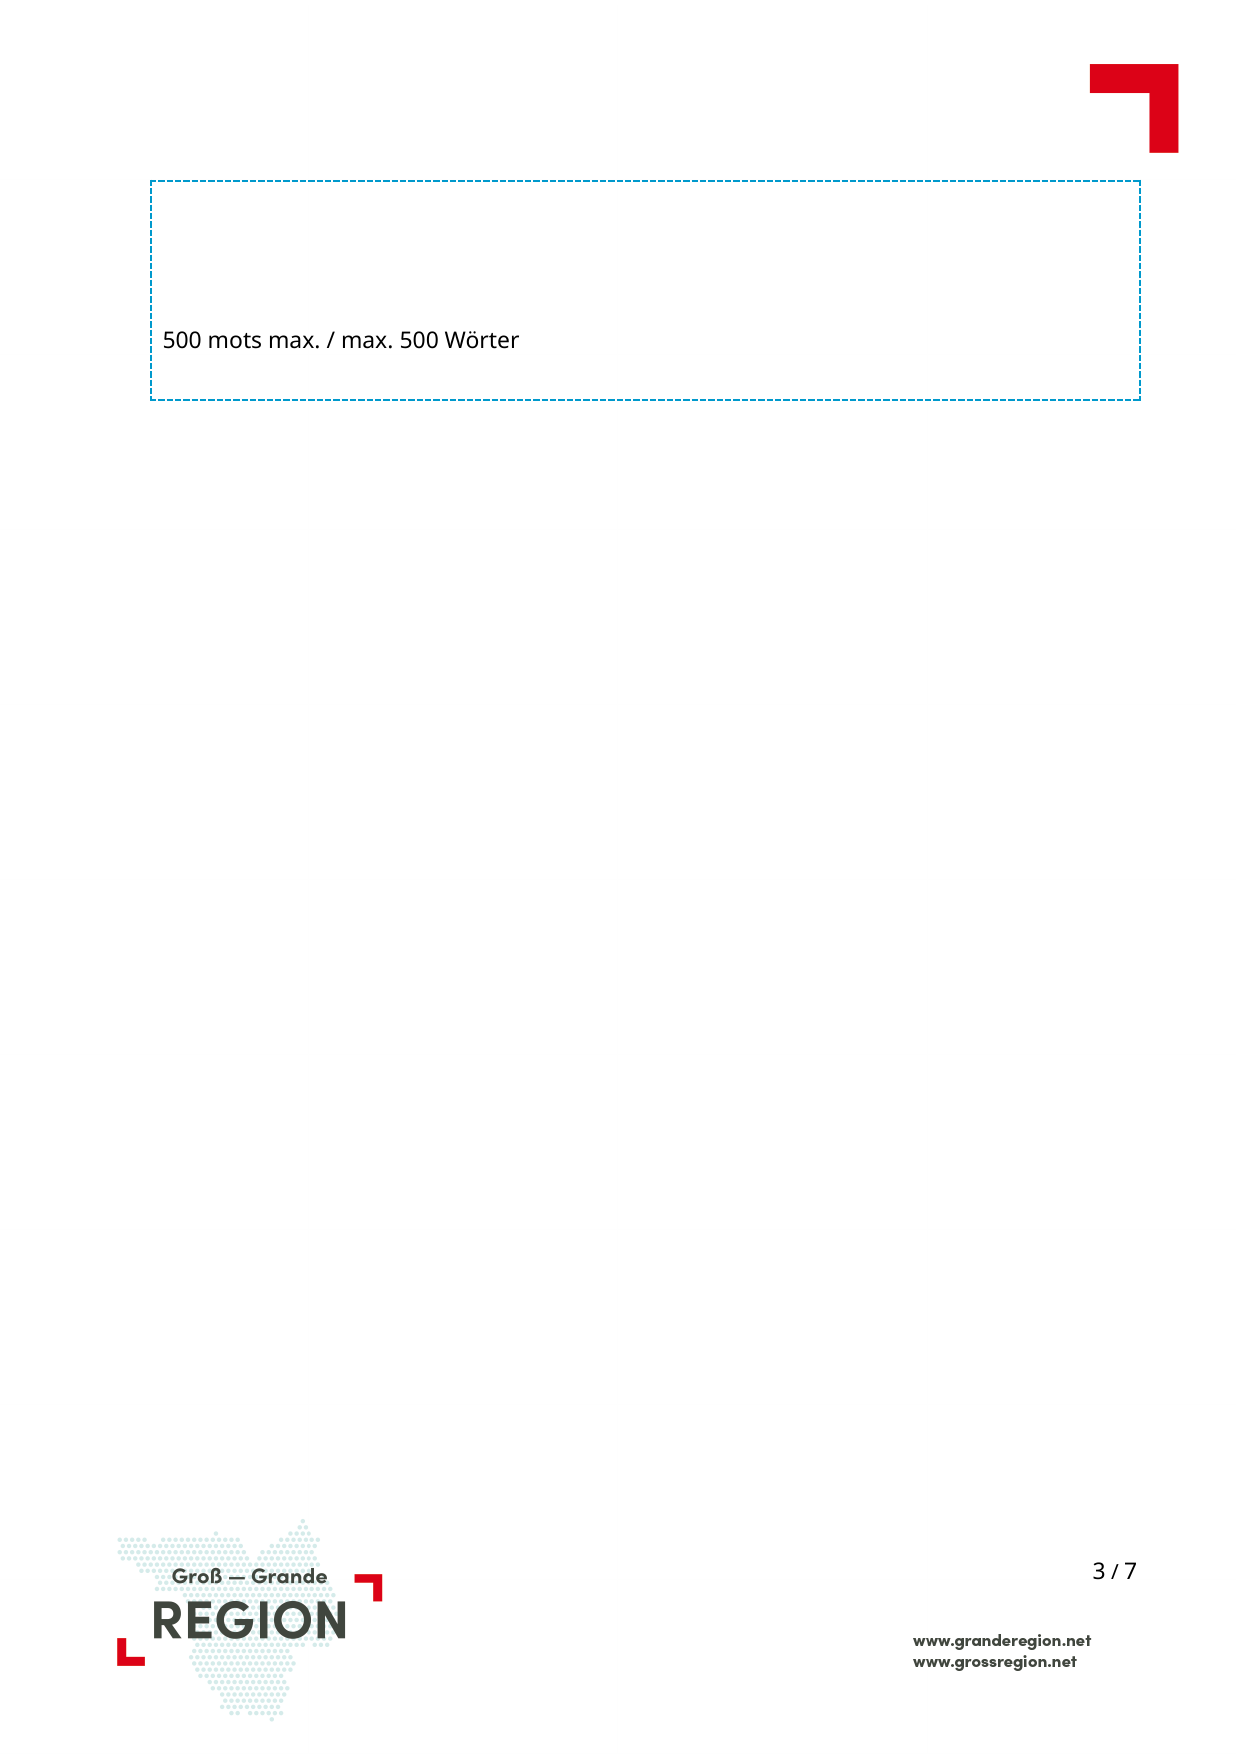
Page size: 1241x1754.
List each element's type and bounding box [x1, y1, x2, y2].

picture [0, 5, 1237, 1754]
table_cell [151, 180, 1140, 399]
